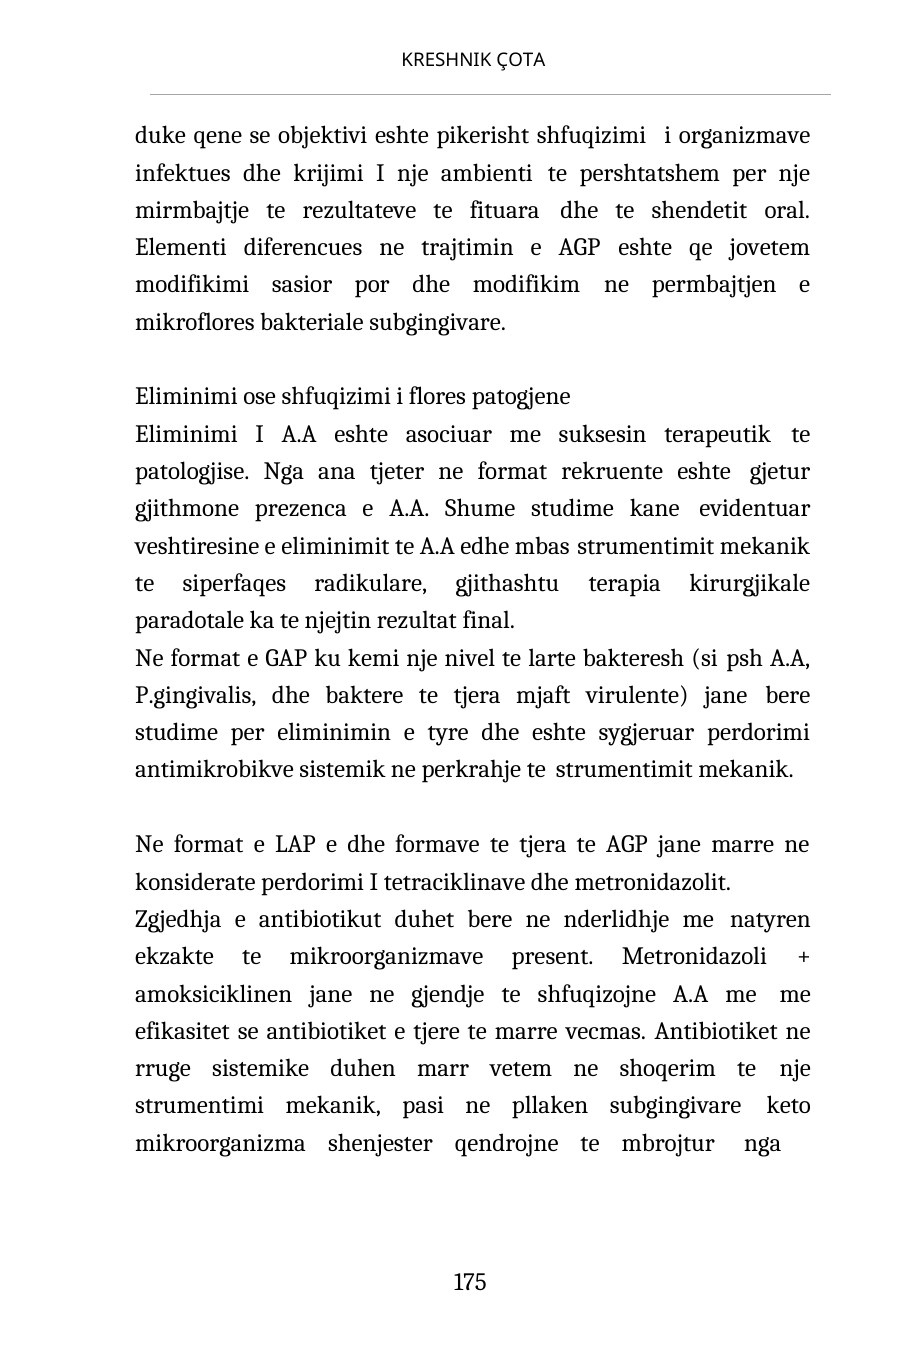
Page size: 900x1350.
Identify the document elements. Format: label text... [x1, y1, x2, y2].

text Eliminimi ose shfuqizimi i flores patogjene [135, 382, 825, 411]
text Zgjedhja e antibiotikut duhet bere ne nderlidhje me natyren ekzakte te mikroorganizmave present. Metronidazoli + amoksiciklinen jane ne gjendje te shfuqizojne A.A me me efikasitet se antibiotiket e tjere te marre vecmas. Antibiotiket ne rruge sistemike duhen marr vetem ne shoqerim te nje strumentimi mekanik, pasi ne pllaken subgingivare keto mikroorganizma shenjester qendrojne te mbrojtur nga [135, 905, 811, 1157]
text Eliminimi I A.A eshte asociuar me suksesin terapeutik te patologjise. Nga ana tjeter ne format rekruente eshte gjetur gjithmone prezenca e A.A. Shume studime kane evidentuar veshtiresine e eliminimit te A.A edhe mbas strumentimit mekanik te siperfaqes radikulare, gjithashtu terapia kirurgjikale paradotale ka te njejtin rezultat final. [135, 420, 810, 635]
text duke qene se objektivi eshte pikerisht shfuqizimi i organizmave infektues dhe krijimi I nje ambienti te pershtatshem per nje mirmbajtje te rezultateve te fituara dhe te shendetit oral. Elementi diferencues ne trajtimin e AGP eshte qe jovetem modifikimi sasior por dhe modifikim ne permbajtjen e mikroflores bakteriale subgingivare. [135, 121, 810, 336]
text Ne format e LAP e dhe formave te tjera te AGP jane marre ne konsiderate perdorimi I tetraciklinave dhe metronidazolit. [135, 830, 810, 896]
text KRESHNIK ÇOTA [257, 46, 689, 71]
text Ne format e GAP ku kemi nje nivel te larte bakteresh (si psh A.A, P.gingivalis, dhe baktere te tjera mjaft virulente) jane bere studime per eliminimin e tyre dhe eshte sygjeruar perdorimi antimikrobikve sistemik ne perkrahje te strumentimit mekanik. [135, 643, 810, 784]
